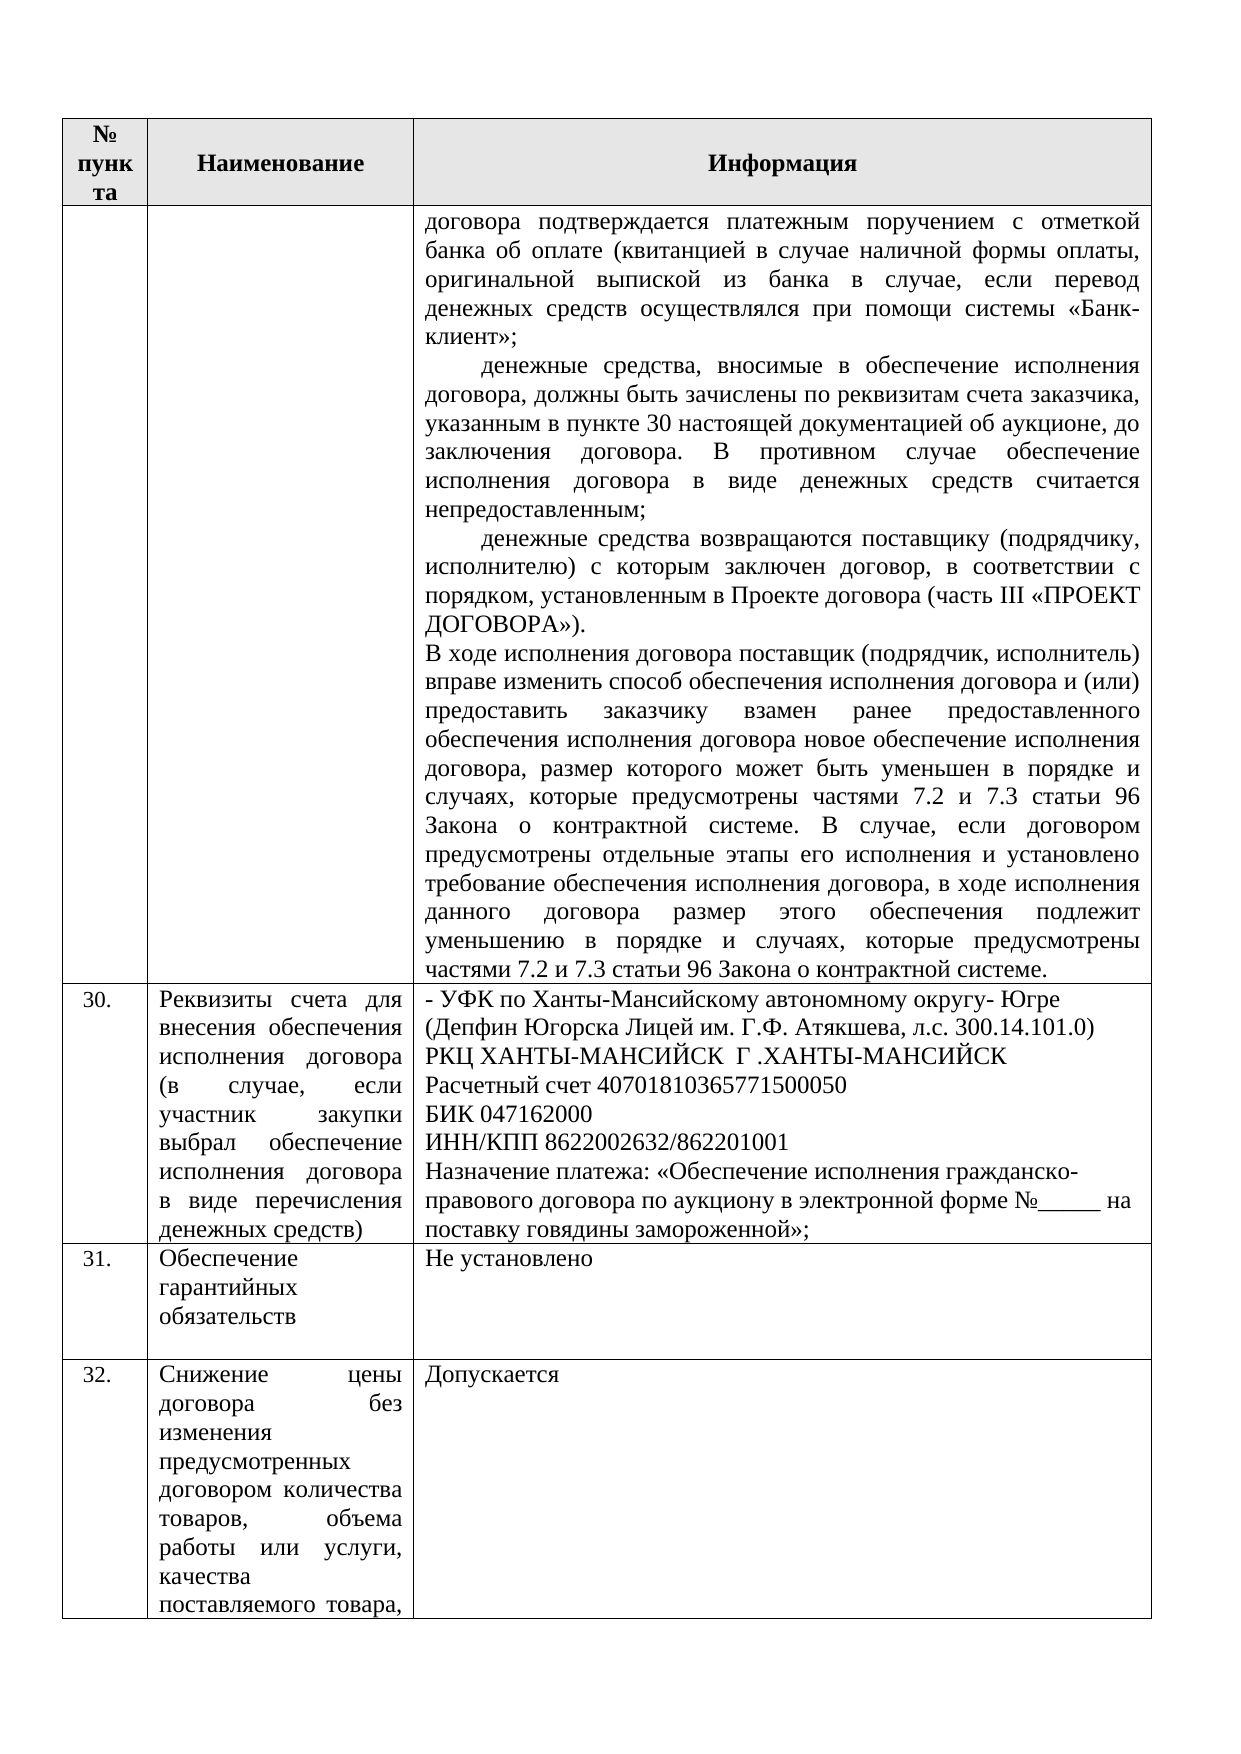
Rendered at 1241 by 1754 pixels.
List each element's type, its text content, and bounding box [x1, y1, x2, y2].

table_header Наименование [148, 119, 413, 205]
table_cell [63, 1244, 147, 1358]
table_cell Реквизиты счета для внесения обеспечения исполнения договора (в случае, если участник закупки выбрал обеспечение исполнения договора в виде перечисления денежных средств) [148, 984, 413, 1242]
table_header Информация [414, 119, 1151, 205]
table_cell [63, 206, 147, 983]
table_cell - УФК по Ханты-Мансийскому автономному округу- Югре (Депфин Югорска Лицей им. Г.Ф. Атякшева, л.с. 300.14.101.0) РКЦ ХАНТЫ-МАНСИЙСК Г .ХАНТЫ-МАНСИЙСК Расчетный счет 40701810365771500050 БИК 047162000 ИНН/КПП 8622002632/862201001 Назначение платежа: «Обеспечение исполнения гражданско-правового договора по аукциону в электронной форме №_____ на поставку говядины замороженной»; [414, 984, 1151, 1242]
table_cell [63, 1360, 147, 1618]
table_cell Не установлено [414, 1244, 1151, 1358]
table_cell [414, 206, 1151, 983]
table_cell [148, 1360, 413, 1618]
table_cell Допускается [414, 1360, 1151, 1618]
table_cell [63, 984, 147, 1242]
table_cell Обеспечение гарантийных обязательств [148, 1244, 413, 1358]
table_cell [148, 206, 413, 983]
table_header № пункта [63, 119, 147, 205]
